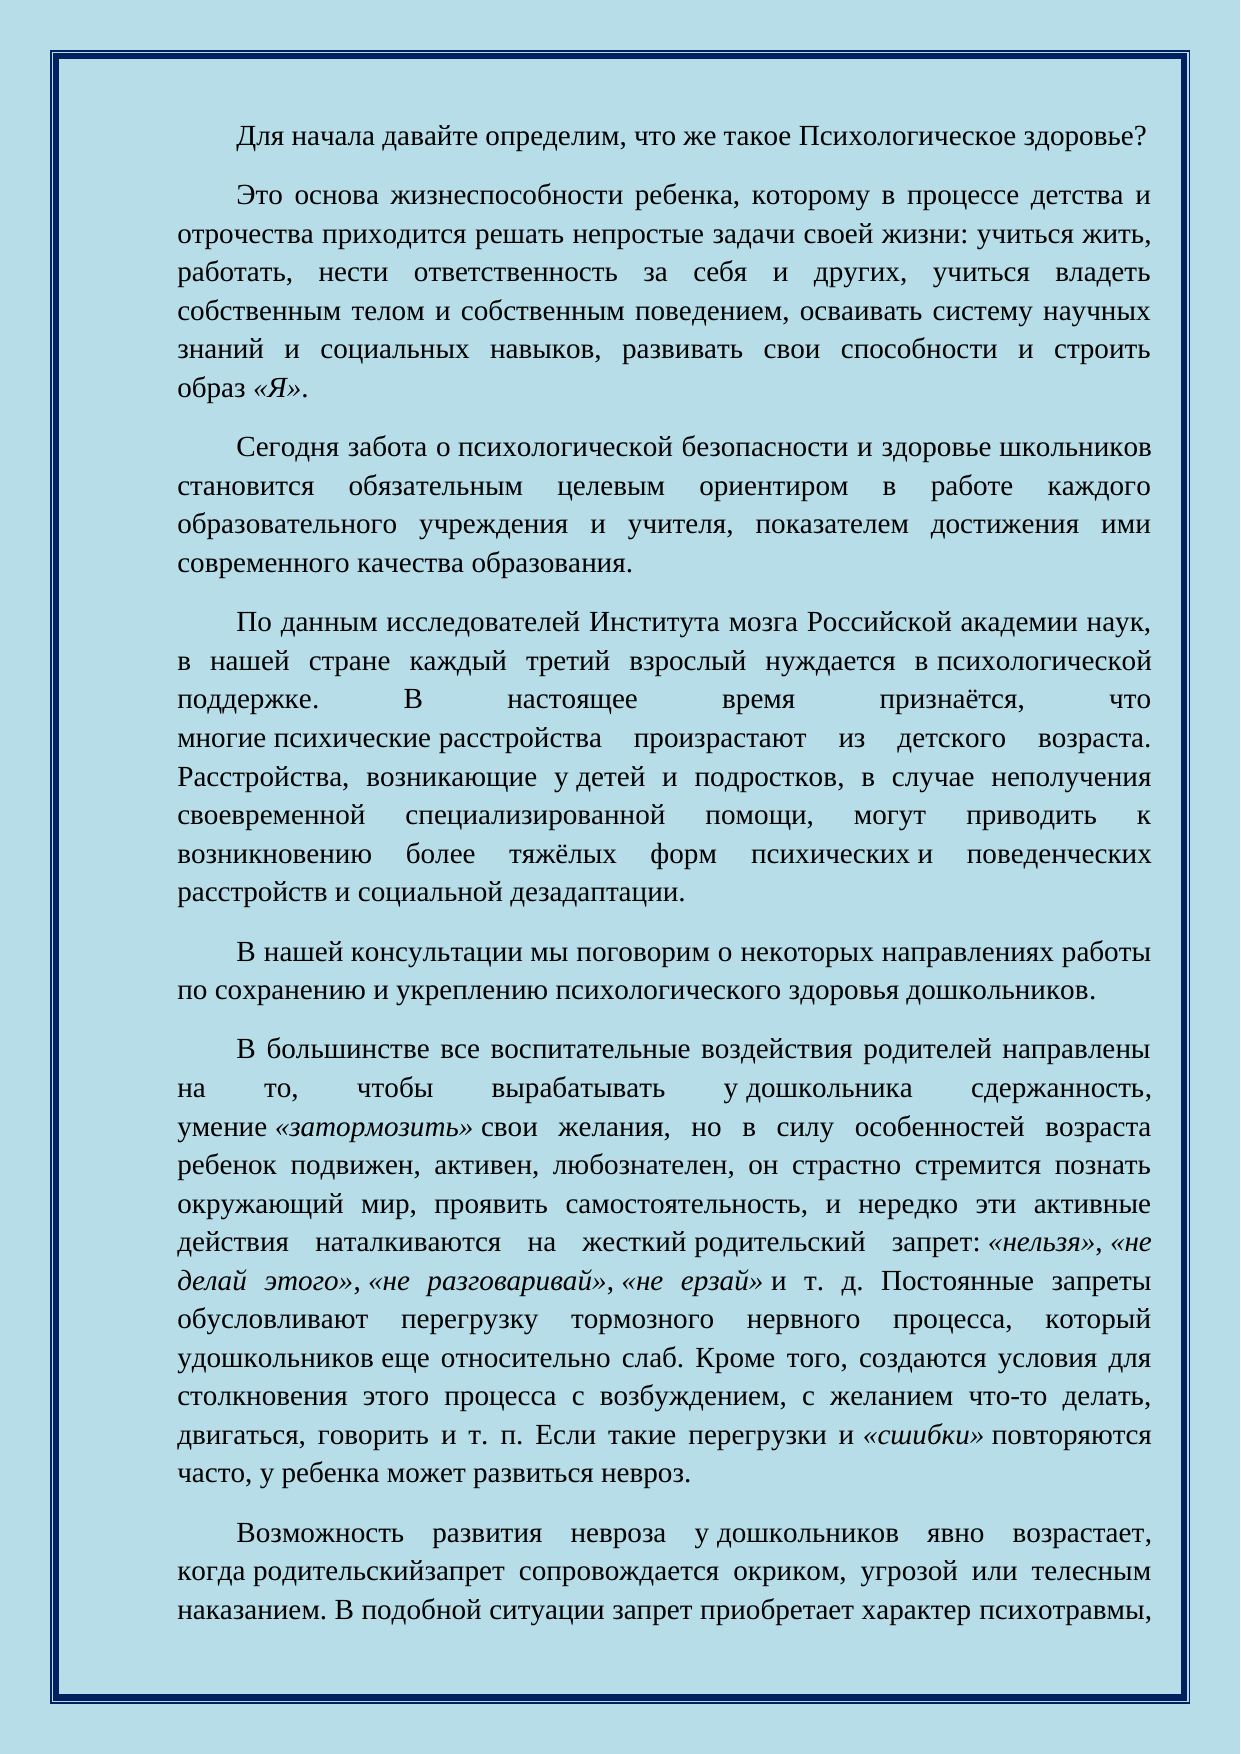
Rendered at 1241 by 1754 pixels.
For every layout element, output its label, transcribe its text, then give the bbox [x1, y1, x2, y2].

text Это основа жизнеспособности ребенка, которому в процессе детства и отрочества приходится решать непростые задачи своей жизни: учиться жить, работать, нести ответственность за себя и других, учиться владеть собственным телом и собственным поведением, осваивать систему научных знаний и социальных навыков, развивать свои способности и строить образ «Я». [177, 177, 1152, 404]
text Для начала давайте определим, что же такое Психологическое здоровье? [177, 118, 1152, 152]
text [177, 1515, 1152, 1626]
text Сегодня забота о психологической безопасности и здоровье школьников становится обязательным целевым ориентиром в работе каждого образовательного учреждения и учителя, показателем достижения ими современного качества образования. [177, 429, 1152, 579]
text В большинстве все воспитательные воздействия родителей направлены на то, чтобы вырабатывать у дошкольника сдержанность, умение «затормозить» свои желания, но в силу особенностей возраста ребенок подвижен, активен, любознателен, он страстно стремится познать окружающий мир, проявить самостоятельность, и нередко эти активные действия наталкиваются на жесткий родительский запрет: «нельзя», «не делай этого», «не разговаривай», «не ерзай» и т. д. Постоянные запреты обусловливают перегрузку тормозного нервного процесса, который удошкольников еще относительно слаб. Кроме того, создаются условия для столкновения этого процесса с возбуждением, с желанием что-то делать, двигаться, говорить и т. п. Если такие перегрузки и «сшибки» повторяются часто, у ребенка может развиться невроз. [177, 1032, 1152, 1489]
text В нашей консультации мы поговорим о некоторых направлениях работы по сохранению и укреплению психологического здоровья дошкольников. [177, 934, 1152, 1006]
text По данным исследователей Института мозга Российской академии наук, в нашей стране каждый третий взрослый нуждается в психологической поддержке. В настоящее время признаётся, что многие психические расстройства произрастают из детского возраста. Расстройства, возникающие у детей и подростков, в случае неполучения своевременной специализированной помощи, могут приводить к возникновению более тяжёлых форм психических и поведенческих расстройств и социальной дезадаптации. [177, 604, 1152, 908]
